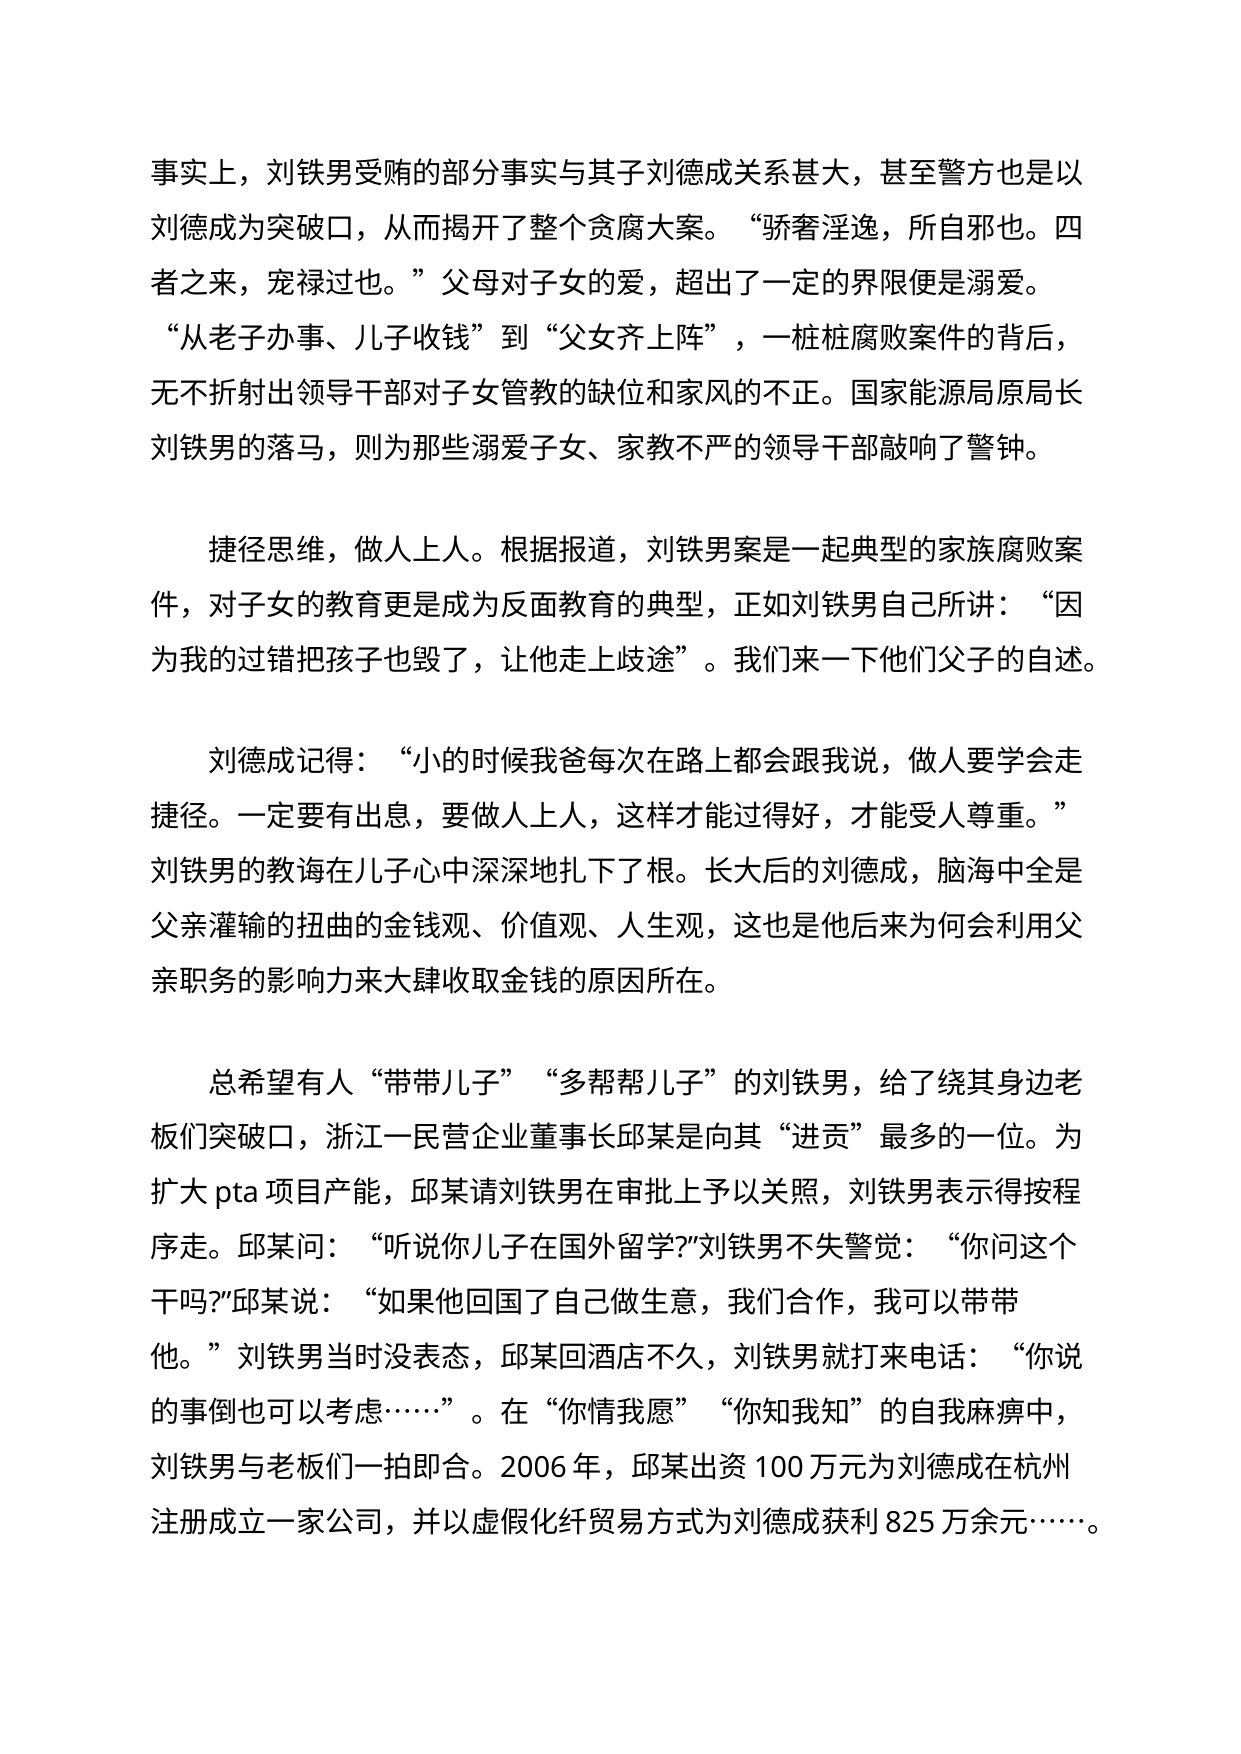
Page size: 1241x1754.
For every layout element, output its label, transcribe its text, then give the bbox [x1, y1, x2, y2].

text 刘德成记得：“小的时候我爸每次在路上都会跟我说，做人要学会走捷径。一定要有出息，要做人上人，这样才能过得好，才能受人尊重。”刘铁男的教诲在儿子心中深深地扎下了根。长大后的刘德成，脑海中全是父亲灌输的扭曲的金钱观、价值观、人生观，这也是他后来为何会利用父亲职务的影响力来大肆收取金钱的原因所在。 [150, 738, 1090, 1000]
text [150, 150, 1090, 467]
text 捷径思维，做人上人。根据报道，刘铁男案是一起典型的家族腐败案件，对子女的教育更是成为反面教育的典型，正如刘铁男自己所讲：“因为我的过错把孩子也毁了，让他走上歧途”。我们来一下他们父子的自述。 [150, 526, 1090, 678]
text 总希望有人“带带儿子”“多帮帮儿子”的刘铁男，给了绕其身边老板们突破口，浙江一民营企业董事长邱某是向其“进贡”最多的一位。为扩大pta项目产能，邱某请刘铁男在审批上予以关照，刘铁男表示得按程序走。邱某问：“听说你儿子在国外留学?”刘铁男不失警觉：“你问这个干吗?”邱某说：“如果他回国了自己做生意，我们合作，我可以带带他。”刘铁男当时没表态，邱某回酒店不久，刘铁男就打来电话：“你说的事倒也可以考虑……”。在“你情我愿”“你知我知”的自我麻痹中，刘铁男与老板们一拍即合。2006年，邱某出资100万元为刘德成在杭州注册成立一家公司，并以虚假化纤贸易方式为刘德成获利825万余元……。 [150, 1059, 1090, 1541]
